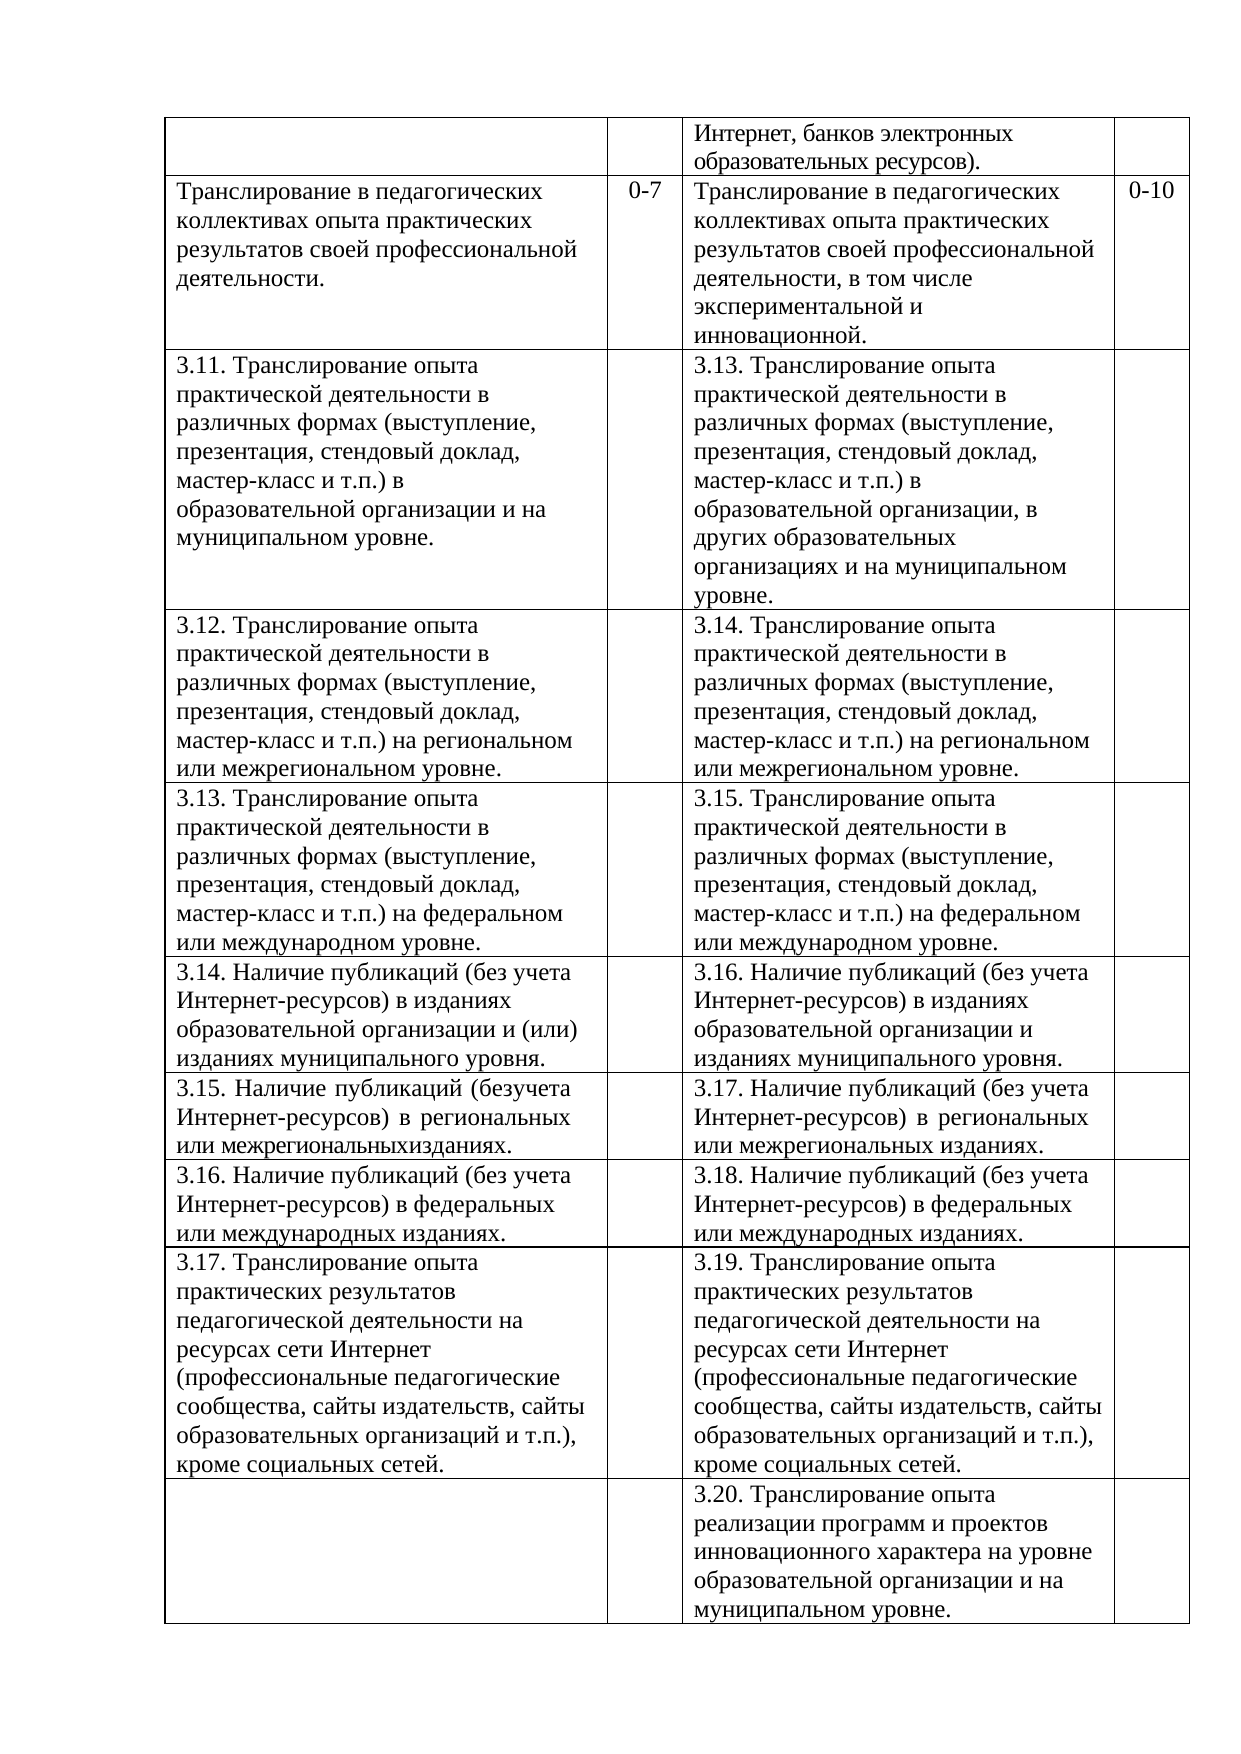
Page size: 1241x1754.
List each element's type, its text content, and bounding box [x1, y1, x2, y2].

table_cell [1115, 1073, 1189, 1159]
table_cell 3.14. Транслирование опыта практической деятельности в различных формах (выступление, презентация, стендовый доклад, мастер-класс и т.п.) на региональном или межрегиональном уровне. [683, 610, 1114, 782]
table_cell 3.14. Наличие публикаций (без учета Интернет-ресурсов) в изданиях образовательной организации и (или) изданиях муниципального уровня. [166, 957, 607, 1072]
table_cell 0-7 [608, 176, 682, 349]
table_cell Транслирование в педагогических коллективах опыта практических результатов своей профессиональной деятельности, в том числе экспериментальной и инновационной. [683, 176, 1114, 349]
table_cell 3.16. Наличие публикаций (без учета Интернет-ресурсов) в изданиях образовательной организации и изданиях муниципального уровня. [683, 957, 1114, 1072]
table_cell 3.12. Транслирование опыта практической деятельности в различных формах (выступление, презентация, стендовый доклад, мастер-класс и т.п.) на региональном или межрегиональном уровне. [166, 610, 607, 782]
table_cell 0-10 [1115, 176, 1189, 349]
table_cell [608, 1248, 682, 1478]
table_cell [1115, 610, 1189, 782]
table_cell 3.15. Транслирование опыта практической деятельности в различных формах (выступление, презентация, стендовый доклад, мастер-класс и т.п.) на федеральном или международном уровне. [683, 783, 1114, 956]
table_header [166, 118, 607, 175]
table_cell 3.11. Транслирование опыта практической деятельности в различных формах (выступление, презентация, стендовый доклад, мастер-класс и т.п.) в образовательной организации и на муниципальном уровне. [166, 350, 607, 609]
table_cell 3.18. Наличие публикаций (без учета Интернет-ресурсов) в федеральных или международных изданиях. [683, 1160, 1114, 1246]
table_cell [608, 1073, 682, 1159]
table_cell [1115, 1248, 1189, 1478]
table_cell [1115, 783, 1189, 956]
table_cell [608, 783, 682, 956]
table_cell [1115, 1160, 1189, 1246]
table_cell 3.16. Наличие публикаций (без учета Интернет-ресурсов) в федеральных или международных изданиях. [166, 1160, 607, 1246]
table_cell [1115, 1479, 1189, 1623]
table_cell [608, 1160, 682, 1246]
table_header [1115, 118, 1189, 175]
table_cell 3.15. Наличие публикаций (безучета Интернет-ресурсов) в региональных или межрегиональныхизданиях. [166, 1073, 607, 1159]
table_cell 3.17. Наличие публикаций (без учета Интернет-ресурсов) в региональных или межрегиональных изданиях. [683, 1073, 1114, 1159]
table_cell [166, 1479, 607, 1623]
table_cell 3.17. Транслирование опыта практических результатов педагогической деятельности на ресурсах сети Интернет (профессиональные педагогические сообщества, сайты издательств, сайты образовательных организаций и т.п.), кроме социальных сетей. [166, 1248, 607, 1478]
table_header Интернет, банков электронных образовательных ресурсов). [683, 118, 1114, 175]
table_cell 3.20. Транслирование опыта реализации программ и проектов инновационного характера на уровне образовательной организации и на муниципальном уровне. [683, 1479, 1114, 1623]
table_cell 3.13. Транслирование опыта практической деятельности в различных формах (выступление, презентация, стендовый доклад, мастер-класс и т.п.) в образовательной организации, в других образовательных организациях и на муниципальном уровне. [683, 350, 1114, 609]
table_cell [1115, 957, 1189, 1072]
table_cell [608, 350, 682, 609]
table_header [608, 118, 682, 175]
table_cell [608, 957, 682, 1072]
table_cell [608, 610, 682, 782]
table_cell Транслирование в педагогических коллективах опыта практических результатов своей профессиональной деятельности. [166, 176, 607, 349]
table_cell 3.13. Транслирование опыта практической деятельности в различных формах (выступление, презентация, стендовый доклад, мастер-класс и т.п.) на федеральном или международном уровне. [166, 783, 607, 956]
table_cell [1115, 350, 1189, 609]
table_cell 3.19. Транслирование опыта практических результатов педагогической деятельности на ресурсах сети Интернет (профессиональные педагогические сообщества, сайты издательств, сайты образовательных организаций и т.п.), кроме социальных сетей. [683, 1248, 1114, 1478]
table_cell [608, 1479, 682, 1623]
